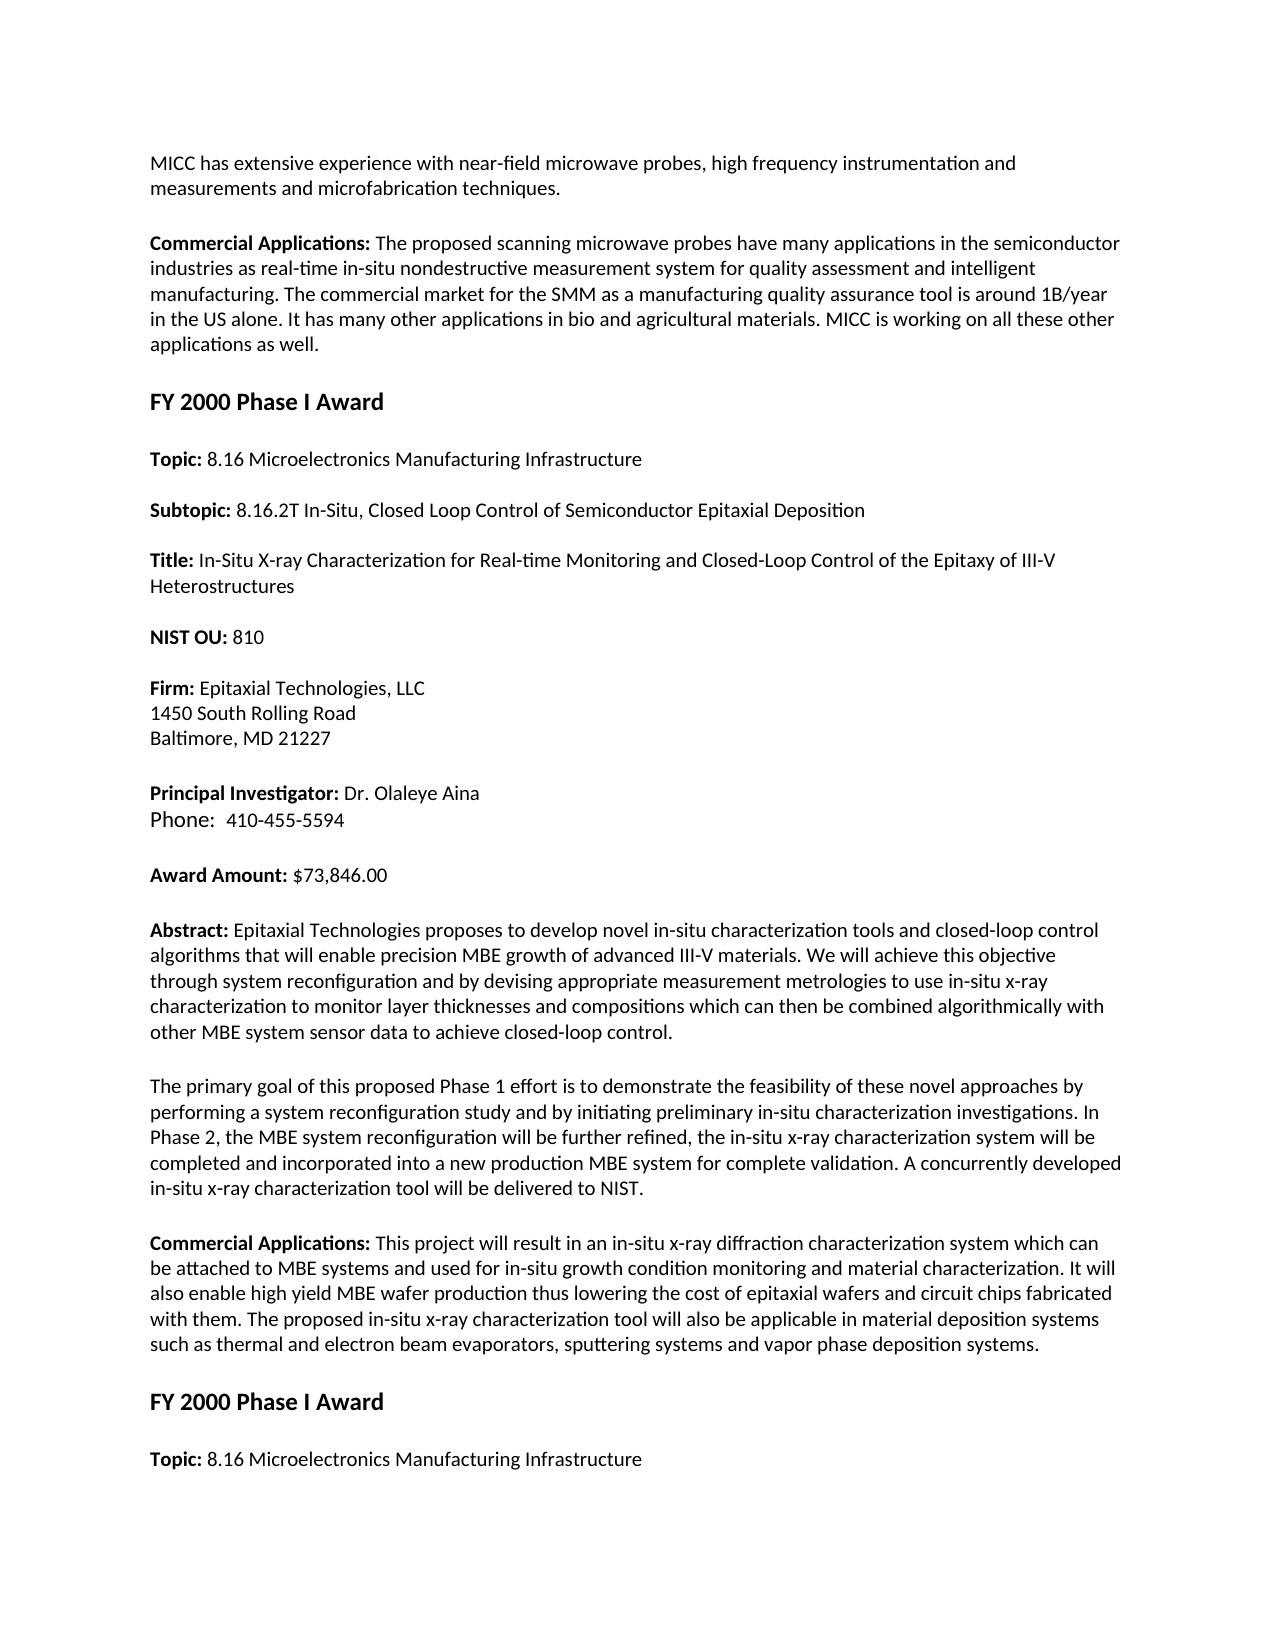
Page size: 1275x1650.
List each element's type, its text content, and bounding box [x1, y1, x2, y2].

text Abstract: Epitaxial Technologies proposes to develop novel in-situ characterization tools and closed-loop control algorithms that will enable precision MBE growth of advanced III-V materials. We will achieve this objective through system reconfiguration and by devising appropriate measurement metrologies to use in-situ x-ray characterization to monitor layer thicknesses and compositions which can then be combined algorithmically with other MBE system sensor data to achieve closed-loop control. [150, 917, 1125, 1044]
text Commercial Applications: This project will result in an in-situ x-ray diffraction characterization system which can be attached to MBE systems and used for in-situ growth condition monitoring and material characterization. It will also enable high yield MBE wafer production thus lowering the cost of epitaxial wafers and circuit chips fabricated with them. The proposed in-situ x-ray characterization tool will also be applicable in material deposition systems such as thermal and electron beam evaporators, sputtering systems and vapor phase deposition systems. [150, 1230, 1125, 1357]
text FY 2000 Phase I Award [150, 386, 1125, 417]
text Principal Investigator: Dr. Olaleye Aina Phone: 410-455-5594 [150, 780, 1125, 833]
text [150, 1446, 1125, 1497]
text The primary goal of this proposed Phase 1 effort is to demonstrate the feasibility of these novel approaches by performing a system reconfiguration study and by initiating preliminary in-situ characterization investigations. In Phase 2, the MBE system reconfiguration will be further refined, the in-situ x-ray characterization system will be completed and incorporated into a new production MBE system for complete validation. A concurrently developed in-situ x-ray characterization tool will be delivered to NIST. [150, 1073, 1125, 1201]
text Award Amount: $73,846.00 [150, 863, 1125, 888]
text Topic: 8.16 Microelectronics Manufacturing Infrastructure Subtopic: 8.16.2T In-Situ, Closed Loop Control of Semiconductor Epitaxial Deposition Title: In-Situ X-ray Characterization for Real-time Monitoring and Closed-Loop Control of the Epitaxy of III-V Heterostructures NIST OU: 810 Firm: Epitaxial Technologies, LLC 1450 South Rolling Road Baltimore, MD 21227 [150, 446, 1125, 751]
text Commercial Applications: The proposed scanning microwave probes have many applications in the semiconductor industries as real-time in-situ nondestructive measurement system for quality assessment and intelligent manufacturing. The commercial market for the SMM as a manufacturing quality assurance tool is around 1B/year in the US alone. It has many other applications in bio and agricultural materials. MICC is working on all these other applications as well. [150, 230, 1125, 357]
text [150, 150, 1125, 201]
text FY 2000 Phase I Award [150, 1386, 1125, 1417]
